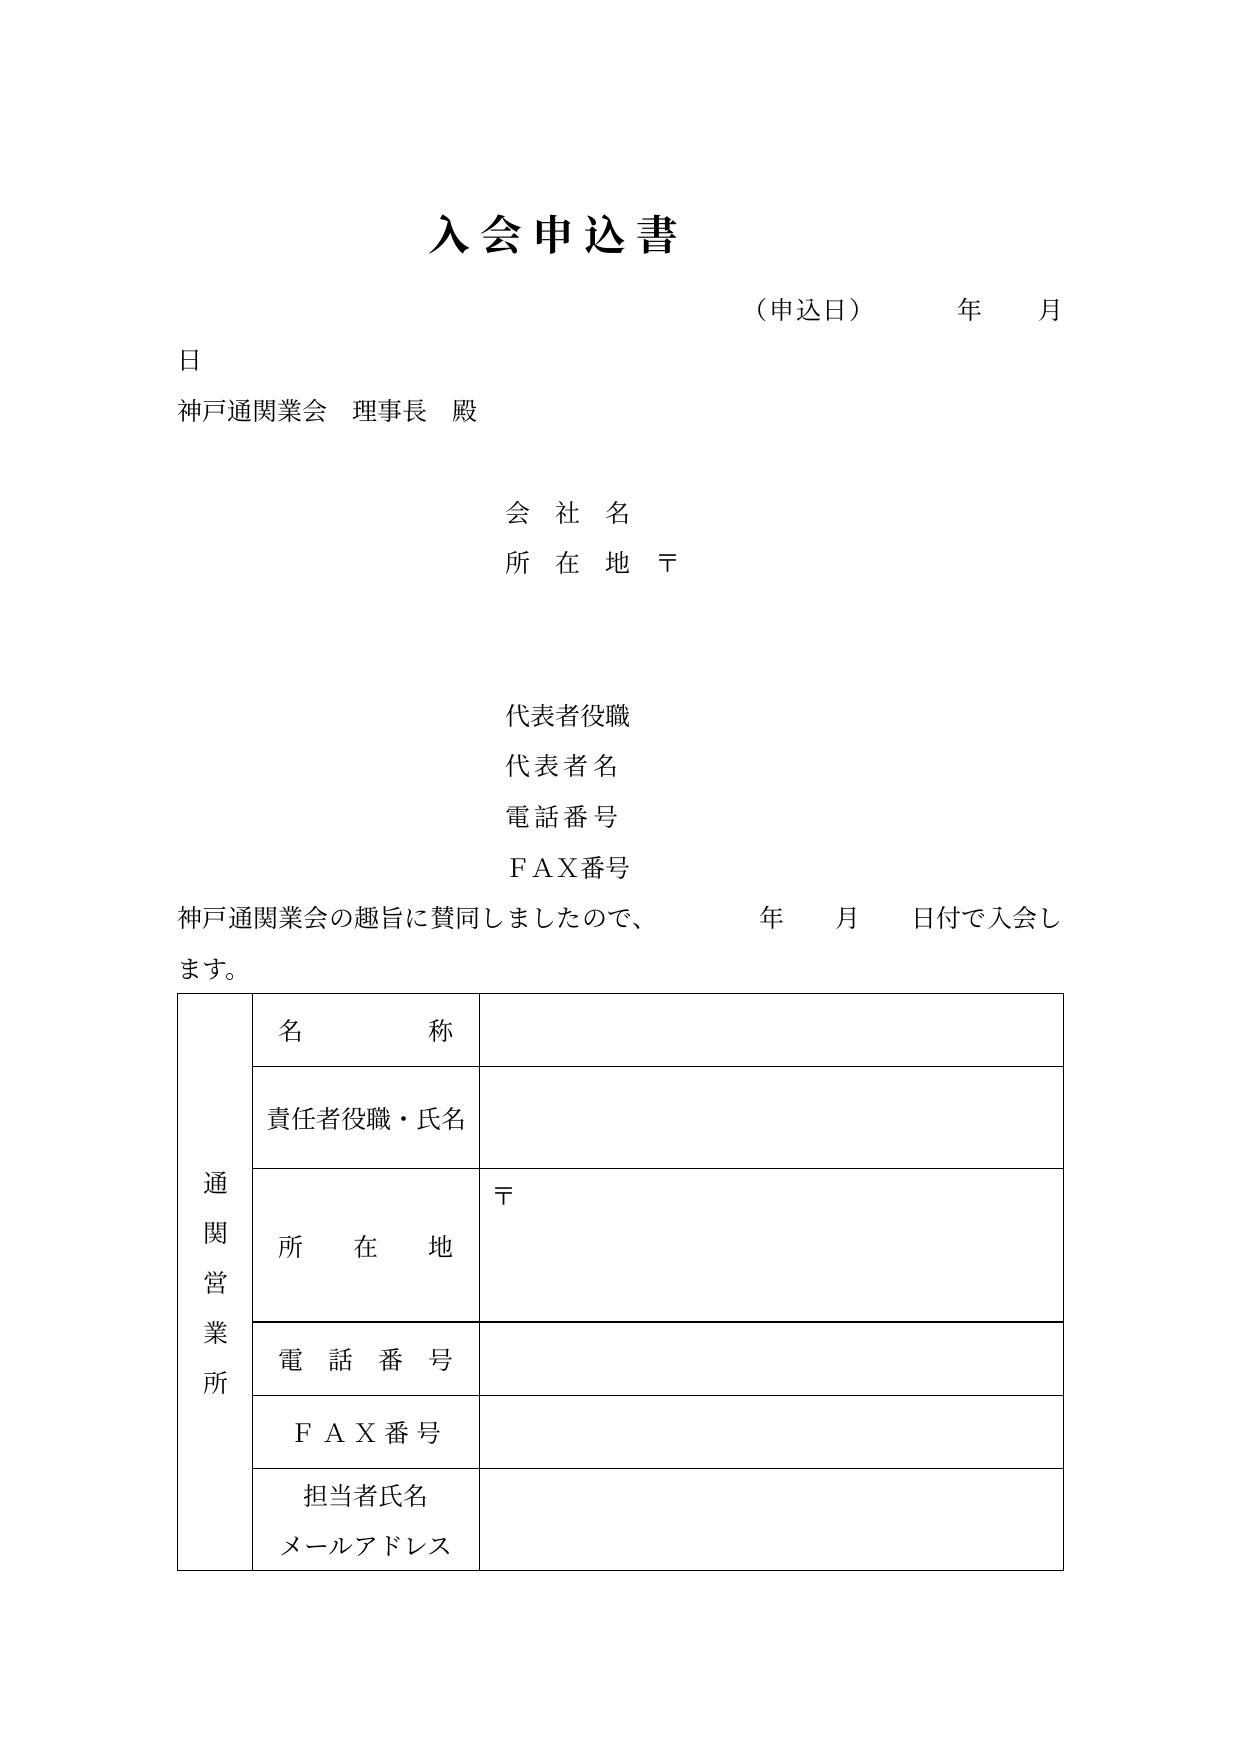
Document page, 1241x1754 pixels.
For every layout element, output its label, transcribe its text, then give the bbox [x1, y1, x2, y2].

table_cell Ｆ Ａ Ｘ 番 号 [253, 1396, 479, 1468]
text ＦＡＸ番号 [505, 841, 1063, 892]
table_cell 所 在 地 [253, 1169, 479, 1321]
table_cell [480, 1396, 1063, 1468]
text 電話番号 [505, 790, 1063, 841]
table_cell 〒 [480, 1169, 1063, 1321]
table_cell [480, 1323, 1063, 1395]
text （申込日） 年 月 日 [177, 283, 1063, 384]
text 会 社 名 [505, 486, 1063, 537]
table_cell 責任者役職・氏名 [253, 1067, 479, 1168]
text 所 在 地 〒 [505, 537, 1063, 587]
table_cell 電 話 番 号 [253, 1323, 479, 1395]
text 代表者名 [505, 739, 1063, 790]
text 神戸通関業会 理事長 殿 [177, 384, 1063, 435]
table_header 名 称 [253, 994, 479, 1066]
text 代表者役職 [505, 689, 1063, 739]
text 神戸通関業会の趣旨に賛同しましたので、 年 月 日付で入会します。 [177, 892, 1063, 993]
table_cell [480, 1067, 1063, 1168]
table_cell 担当者氏名 メールアドレス [253, 1469, 479, 1570]
text 入 会 申 込 書 [177, 181, 1063, 283]
table_header [480, 994, 1063, 1066]
table_header 通 関 営 業 所 [178, 994, 252, 1570]
table_cell [480, 1469, 1063, 1570]
